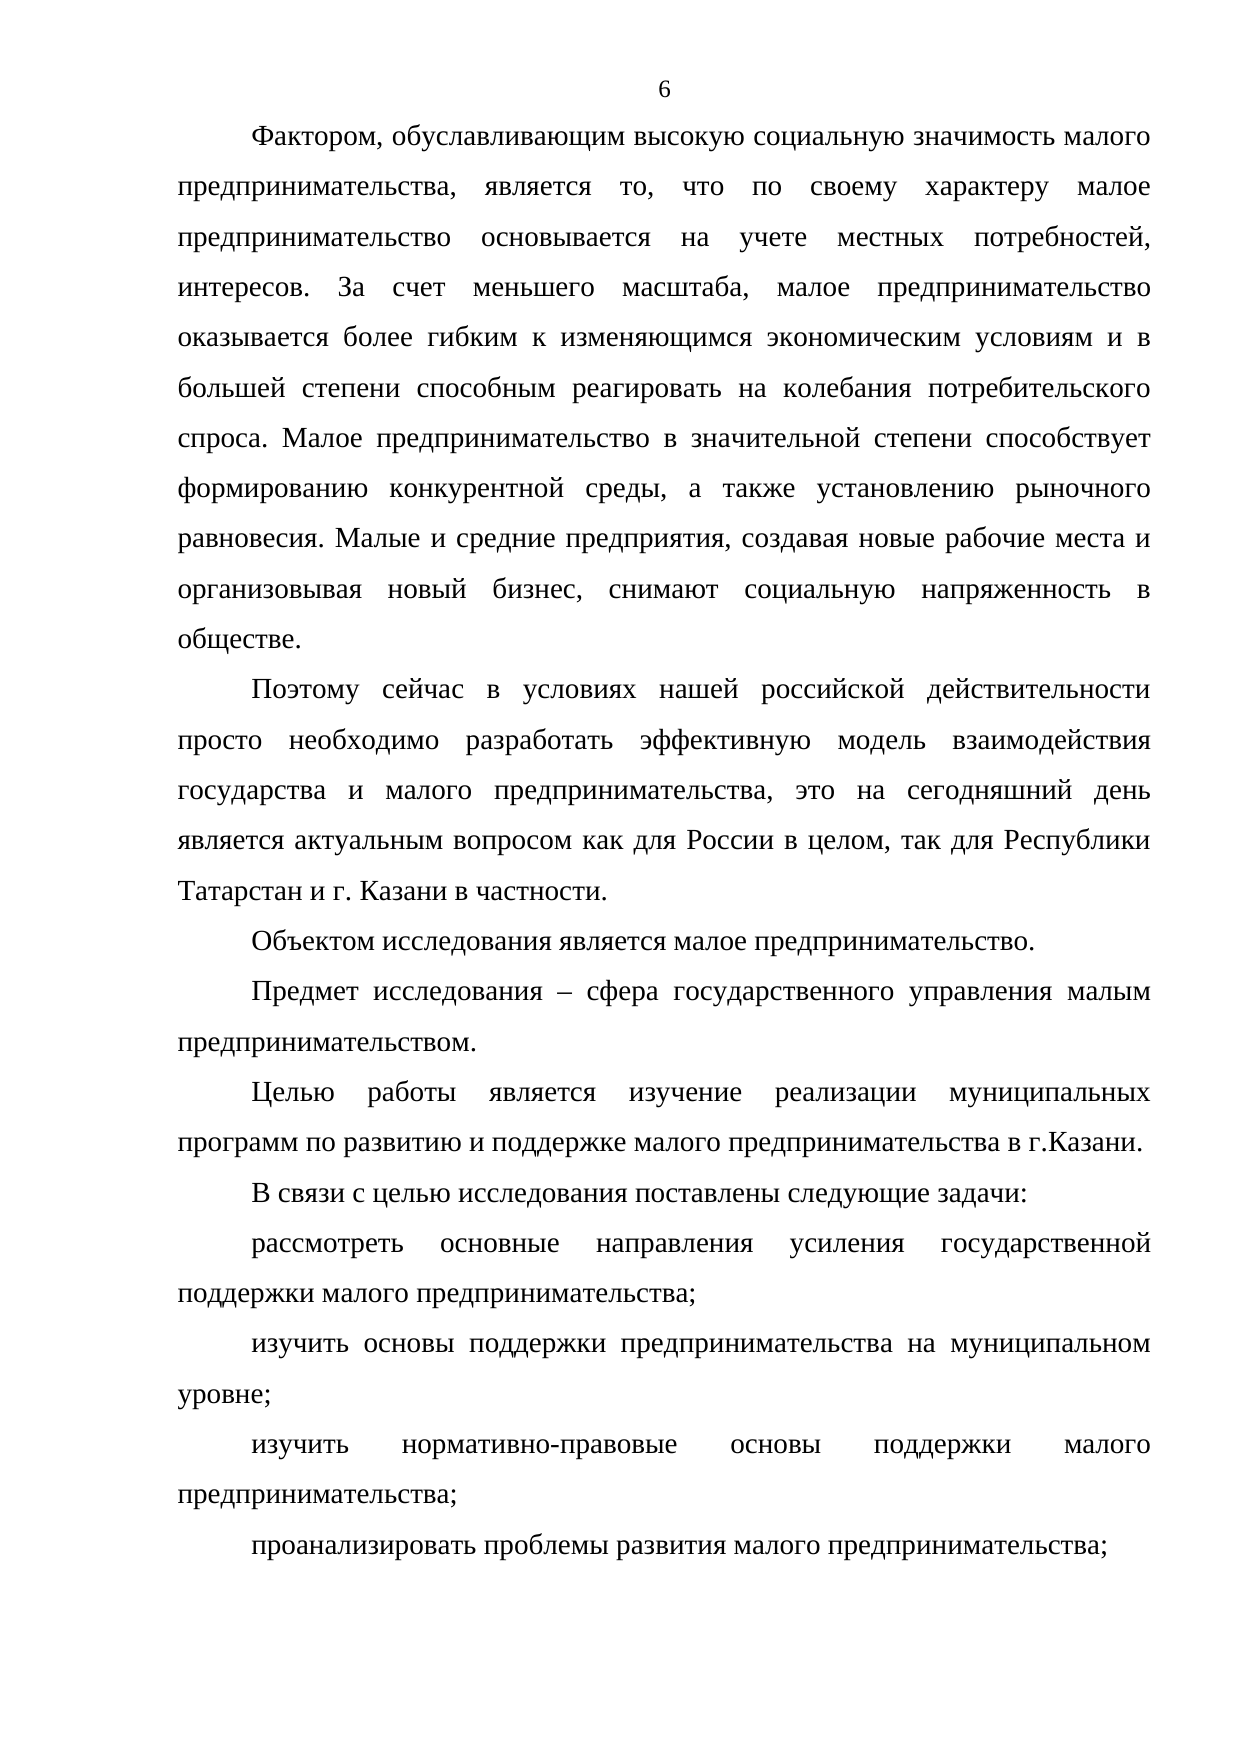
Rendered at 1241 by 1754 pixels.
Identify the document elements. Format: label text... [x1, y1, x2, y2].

text изучить нормативно-правовые основы поддержки малого предпринимательства; [177, 1426, 1152, 1510]
text Объектом исследования является малое предпринимательство. [177, 923, 1152, 957]
text рассмотреть основные направления усиления государственной поддержки малого предпринимательства; [177, 1225, 1152, 1309]
text изучить основы поддержки предпринимательства на муниципальном уровне; [177, 1326, 1152, 1409]
text Фактором, обуславливающим высокую социальную значимость малого предпринимательства, является то, что по своему характеру малое предпринимательство основывается на учете местных потребностей, интересов. За счет меньшего масштаба, малое предпринимательство оказывается более гибким к изменяющимся экономическим условиям и в большей степени способным реагировать на колебания потребительского спроса. Малое предпринимательство в значительной степени способствует формированию конкурентной среды, а также установлению рыночного равновесия. Малые и средние предприятия, создавая новые рабочие места и организовывая новый бизнес, снимают социальную напряженность в обществе. [177, 118, 1152, 655]
text Поэтому сейчас в условиях нашей российской действительности просто необходимо разработать эффективную модель взаимодействия государства и малого предпринимательства, это на сегодняшний день является актуальным вопросом как для России в целом, так для Республики Татарстан и г. Казани в частности. [177, 672, 1152, 906]
text Целью работы является изучение реализации муниципальных программ по развитию и поддержке малого предпринимательства в г.Казани. [177, 1074, 1152, 1158]
text В связи с целью исследования поставлены следующие задачи: [177, 1175, 1152, 1208]
text Предмет исследования – сфера государственного управления малым предпринимательством. [177, 973, 1152, 1057]
text проанализировать проблемы развития малого предпринимательства; [177, 1527, 1152, 1560]
